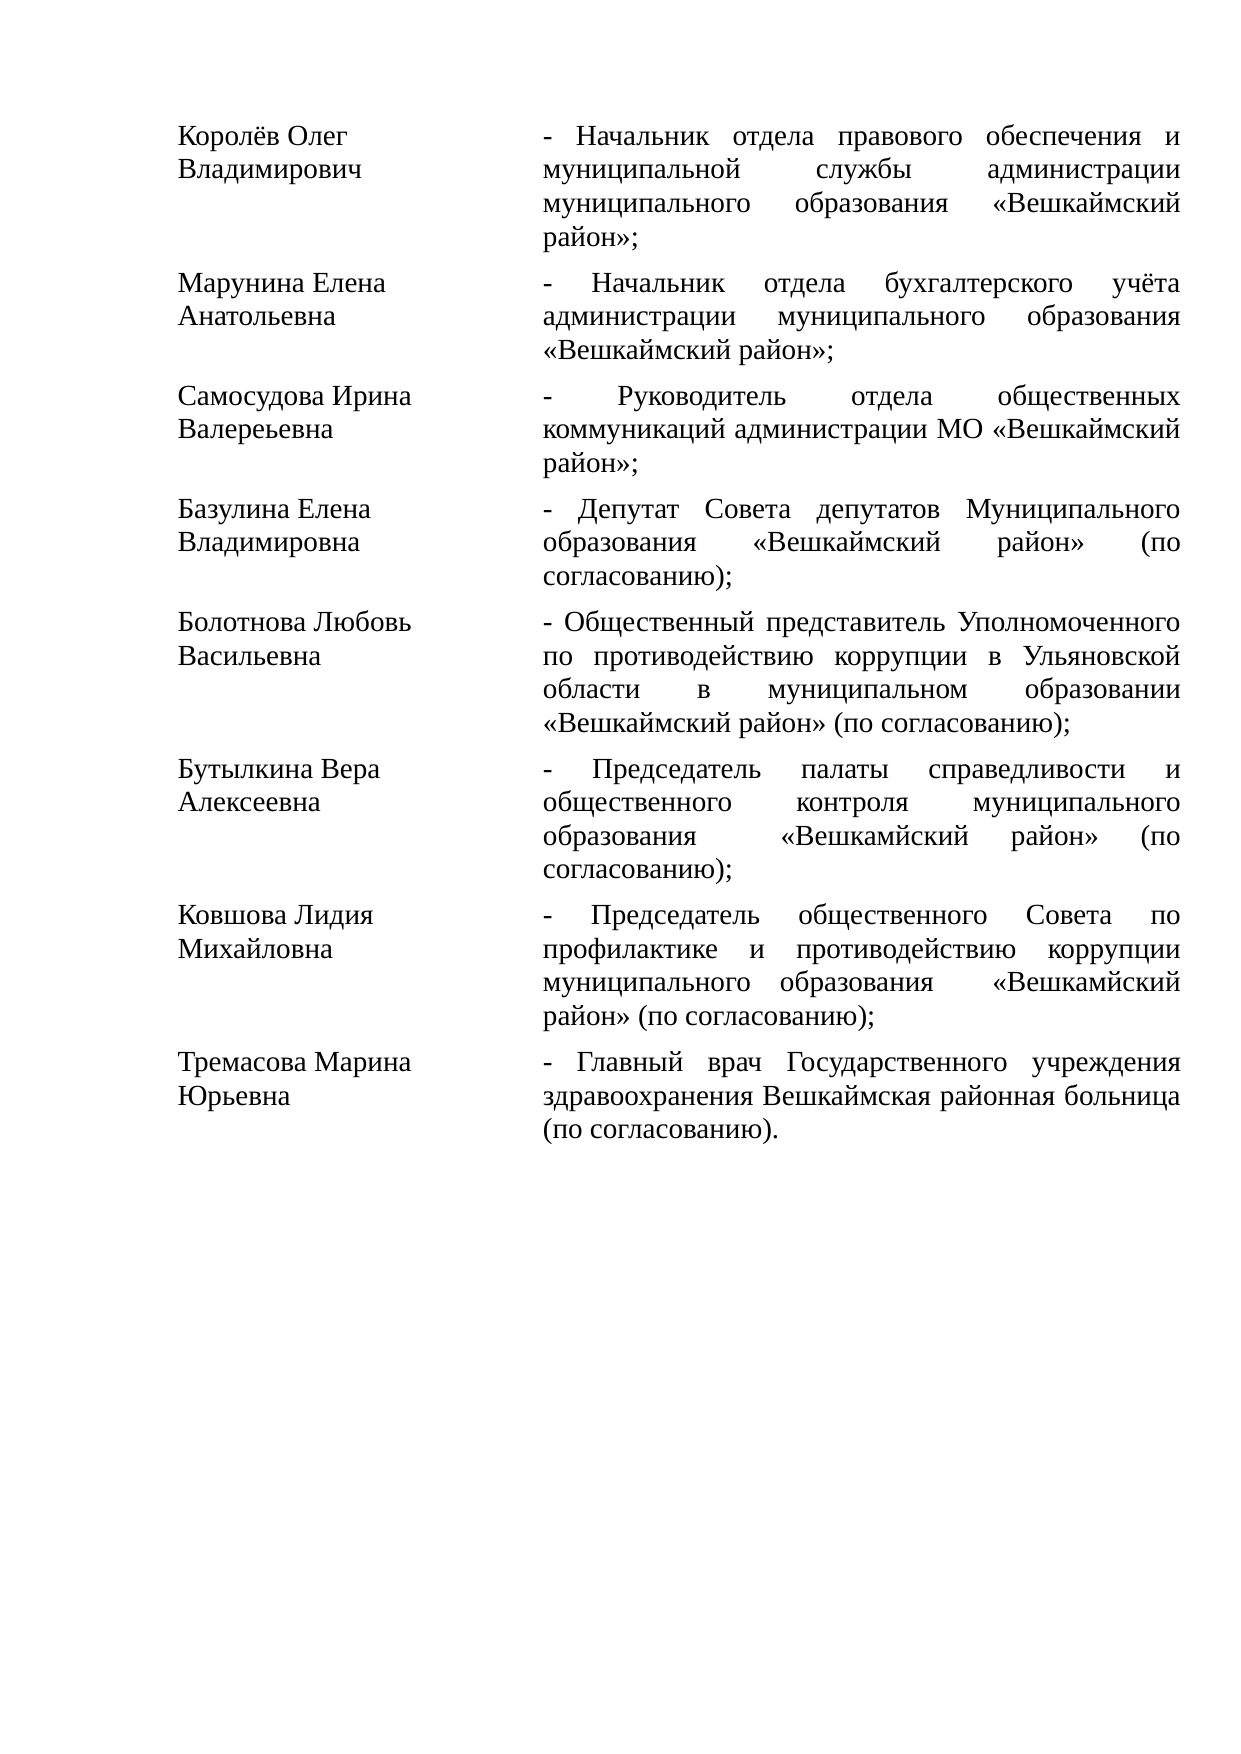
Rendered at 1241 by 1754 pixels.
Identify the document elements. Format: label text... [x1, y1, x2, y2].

table_cell - Депутат Совета депутатов Муниципального образования «Вешкаймский район» (по согласованию); [531, 491, 1192, 604]
table_cell - Главный врач Государственного учреждения здравоохранения Вешкаймская районная больница (по согласованию). [531, 1044, 1192, 1203]
table_cell Тремасова Марина Юрьевна [166, 1044, 531, 1203]
table_cell Бутылкина Вера Алексеевна [166, 751, 531, 897]
table_cell Ковшова Лидия Михайловна [166, 898, 531, 1044]
table_cell Базулина Елена Владимировна [166, 491, 531, 604]
table_cell - Руководитель отдела общественных коммуникаций администрации МО «Вешкаймский район»; [531, 378, 1192, 491]
table_cell - Председатель общественного Совета по профилактике и противодействию коррупции муниципального образования «Вешкамйский район» (по согласованию); [531, 898, 1192, 1044]
table_cell - Начальник отдела правового обеспечения и муниципальной службы администрации муниципального образования «Вешкаймский район»; [531, 118, 1192, 265]
table_cell Болотнова Любовь Васильевна [166, 604, 531, 751]
table_cell Королёв Олег Владимирович [166, 118, 531, 265]
table_cell - Председатель палаты справедливости и общественного контроля муниципального образования «Вешкамйский район» (по согласованию); [531, 751, 1192, 897]
table_cell - Начальник отдела бухгалтерского учёта администрации муниципального образования «Вешкаймский район»; [531, 265, 1192, 378]
table_cell - Общественный представитель Уполномоченного по противодействию коррупции в Ульяновской области в муниципальном образовании «Вешкаймский район» (по согласованию); [531, 604, 1192, 751]
table_cell Самосудова Ирина Валереьевна [166, 378, 531, 491]
table_cell Марунина Елена Анатольевна [166, 265, 531, 378]
